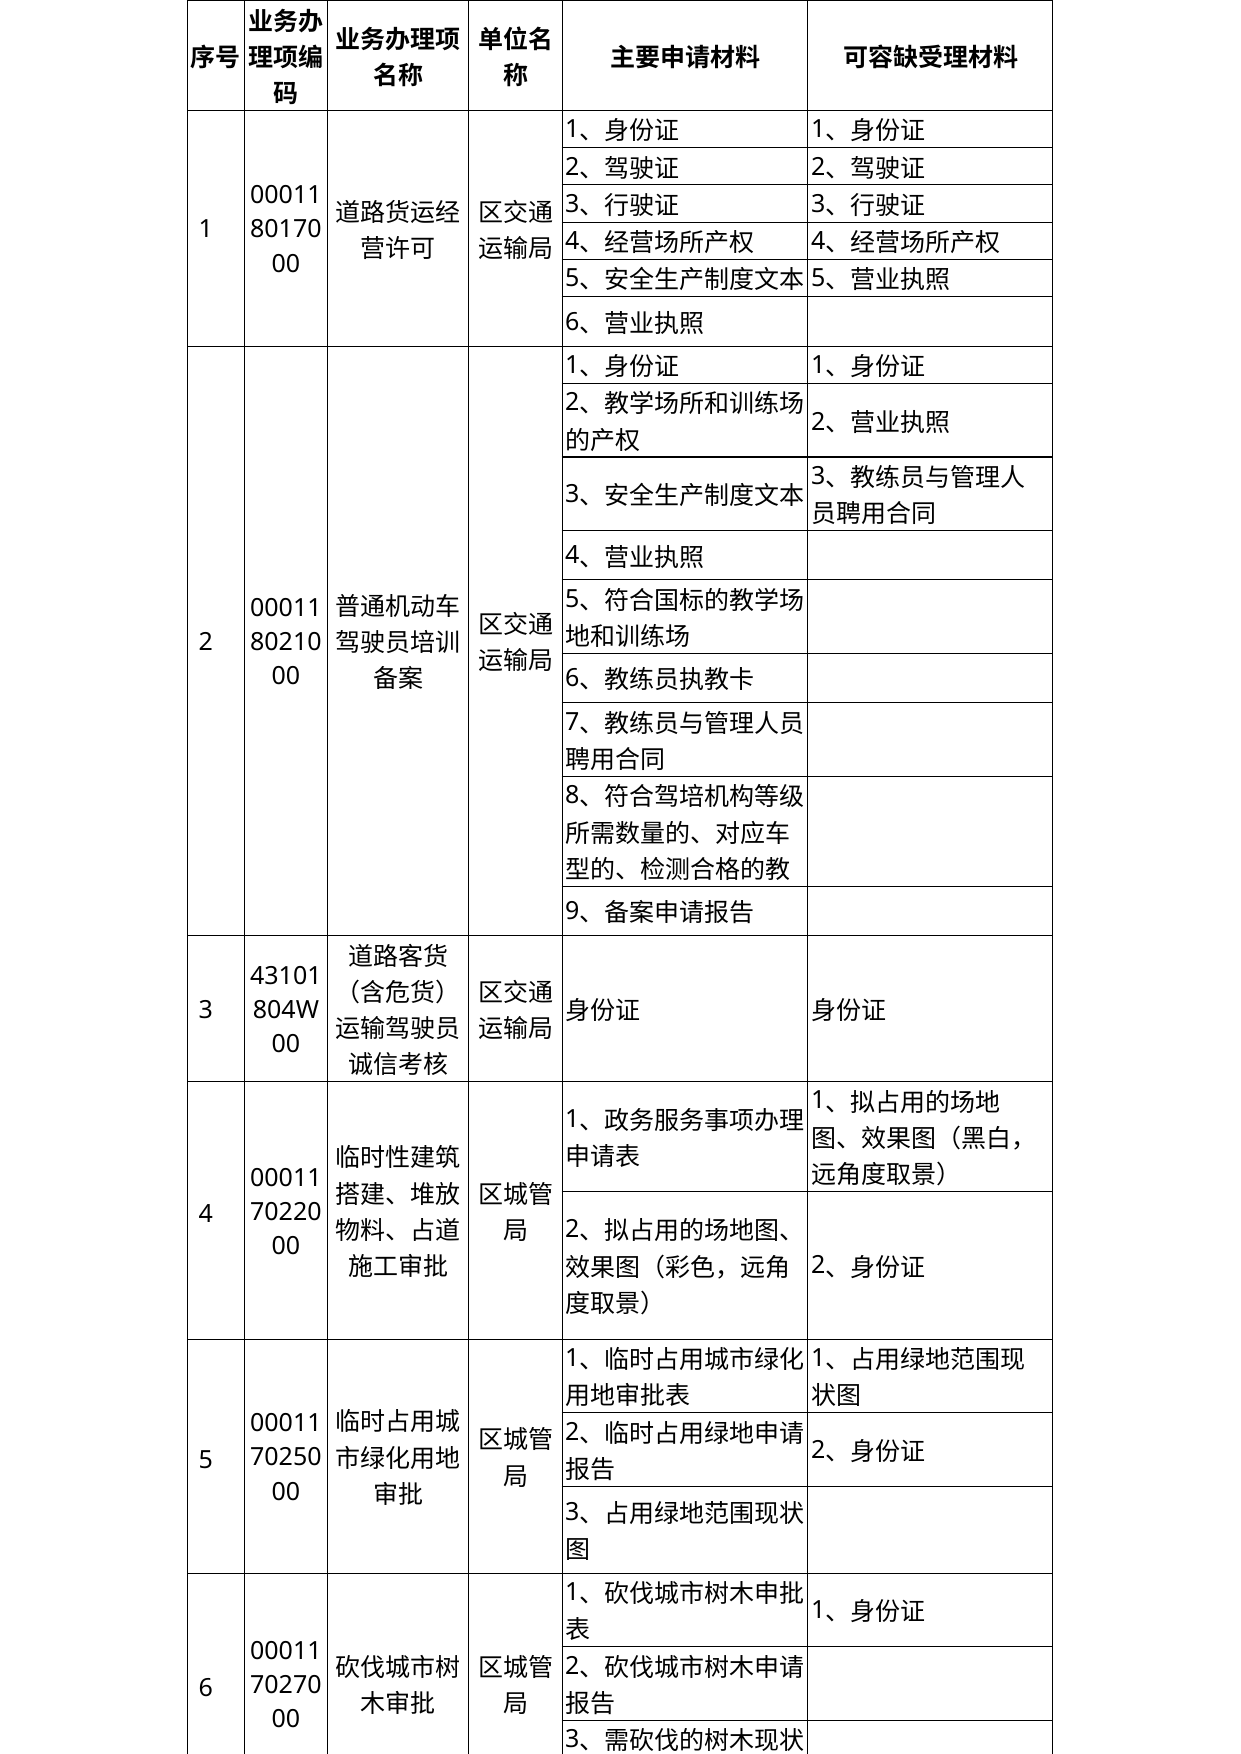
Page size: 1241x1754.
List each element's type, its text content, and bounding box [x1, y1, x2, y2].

table_cell 3、安全生产制度文本 [563, 458, 807, 530]
table_header 业务办理项编码 [245, 1, 327, 110]
table_cell [808, 1647, 1052, 1720]
table_cell 1、身份证 [563, 111, 807, 147]
table_cell [188, 1574, 244, 1754]
table_cell 2、身份证 [808, 1413, 1052, 1486]
table_cell 3、教练员与管理人员聘用合同 [808, 458, 1052, 530]
table_cell [808, 777, 1052, 886]
table_cell 000117022000 [245, 1082, 327, 1338]
table_cell 临时性建筑搭建、堆放物料、占道施工审批 [328, 1082, 468, 1338]
table_cell 区交通运输局 [469, 111, 562, 346]
table_cell 3、行驶证 [808, 185, 1052, 222]
table_cell 2、临时占用绿地申请报告 [563, 1413, 807, 1486]
table_cell 5、符合国标的教学场 地和训练场 [563, 580, 807, 653]
table_cell 1、政务服务事项办理申请表 [563, 1082, 807, 1191]
table_cell 000118021000 [245, 347, 327, 935]
table_cell 3、行驶证 [563, 185, 807, 222]
table_header 主要申请材料 [563, 1, 807, 110]
table_cell [808, 887, 1052, 935]
table_cell 1、砍伐城市树木申批表 [563, 1574, 807, 1646]
table_header 单位名称 [469, 1, 562, 110]
table_cell 1、拟占用的场地图、效果图（黑白，远角度取景） [808, 1082, 1052, 1191]
table_cell 道路货运经营许可 [328, 111, 468, 346]
table_header 可容缺受理材料 [808, 1, 1052, 110]
table_cell [188, 1082, 244, 1338]
table_cell 砍伐城市树木审批 [328, 1574, 468, 1754]
table_cell 1、占用绿地范围现状图 [808, 1340, 1052, 1412]
table_cell 6、营业执照 [563, 297, 807, 346]
table_cell 2、驾驶证 [808, 148, 1052, 184]
table_cell 2、身份证 [808, 1192, 1052, 1338]
table_cell 1、临时占用城市绿化用地审批表 [563, 1340, 807, 1412]
table_cell 9、备案申请报告 [563, 887, 807, 935]
table_cell [188, 936, 244, 1081]
table_cell 区城管局 [469, 1574, 562, 1754]
table_cell 区交通运输局 [469, 347, 562, 935]
table_cell 5、营业执照 [808, 260, 1052, 296]
table_cell [188, 111, 244, 346]
table_cell 身份证 [808, 936, 1052, 1081]
table_cell 区交通运输局 [469, 936, 562, 1081]
table_cell 2、砍伐城市树木申请报告 [563, 1647, 807, 1720]
table_cell [808, 531, 1052, 579]
table_cell 000117027000 [245, 1574, 327, 1754]
table_cell 43101804W00 [245, 936, 327, 1081]
table_cell 4、经营场所产权 [808, 223, 1052, 259]
table_cell 1、身份证 [563, 347, 807, 383]
table_header 业务办理项名称 [328, 1, 468, 110]
table_cell [188, 1340, 244, 1573]
table_cell [808, 1721, 1052, 1754]
table_cell 000117025000 [245, 1340, 327, 1573]
table_cell 6、教练员执教卡 [563, 654, 807, 702]
table_cell 3、占用绿地范围现状图 [563, 1487, 807, 1573]
table_cell 道路客货（含危货）运输驾驶员诚信考核 [328, 936, 468, 1081]
table_cell 1、身份证 [808, 1574, 1052, 1646]
table_cell [808, 1487, 1052, 1573]
table_cell 2、驾驶证 [563, 148, 807, 184]
table_cell 4、经营场所产权 [563, 223, 807, 259]
table_cell 2、营业执照 [808, 384, 1052, 456]
table_header 序号 [188, 1, 244, 110]
table_cell 8、符合驾培机构等级 所需数量的、对应车型的、检测合格的教 [563, 777, 807, 886]
table_cell [808, 703, 1052, 776]
table_cell 普通机动车驾驶员培训备案 [328, 347, 468, 935]
table_cell [808, 654, 1052, 702]
table_cell 3、需砍伐的树木现状照片 [563, 1721, 807, 1754]
table_cell 5、安全生产制度文本 [563, 260, 807, 296]
table_cell [808, 580, 1052, 653]
table_cell 身份证 [563, 936, 807, 1081]
table_cell 区城管局 [469, 1082, 562, 1338]
table_cell 000118017000 [245, 111, 327, 346]
table_cell 1、身份证 [808, 347, 1052, 383]
table_cell 4、营业执照 [563, 531, 807, 579]
table_cell 临时占用城市绿化用地审批 [328, 1340, 468, 1573]
table_cell 区城管局 [469, 1340, 562, 1573]
table_cell [188, 347, 244, 935]
table_cell 2、教学场所和训练场 的产权 [563, 384, 807, 456]
table_cell 7、教练员与管理人员 聘用合同 [563, 703, 807, 776]
table_cell 1、身份证 [808, 111, 1052, 147]
table_cell [808, 297, 1052, 346]
table_cell 2、拟占用的场地图、效果图（彩色，远角度取景） [563, 1192, 807, 1338]
